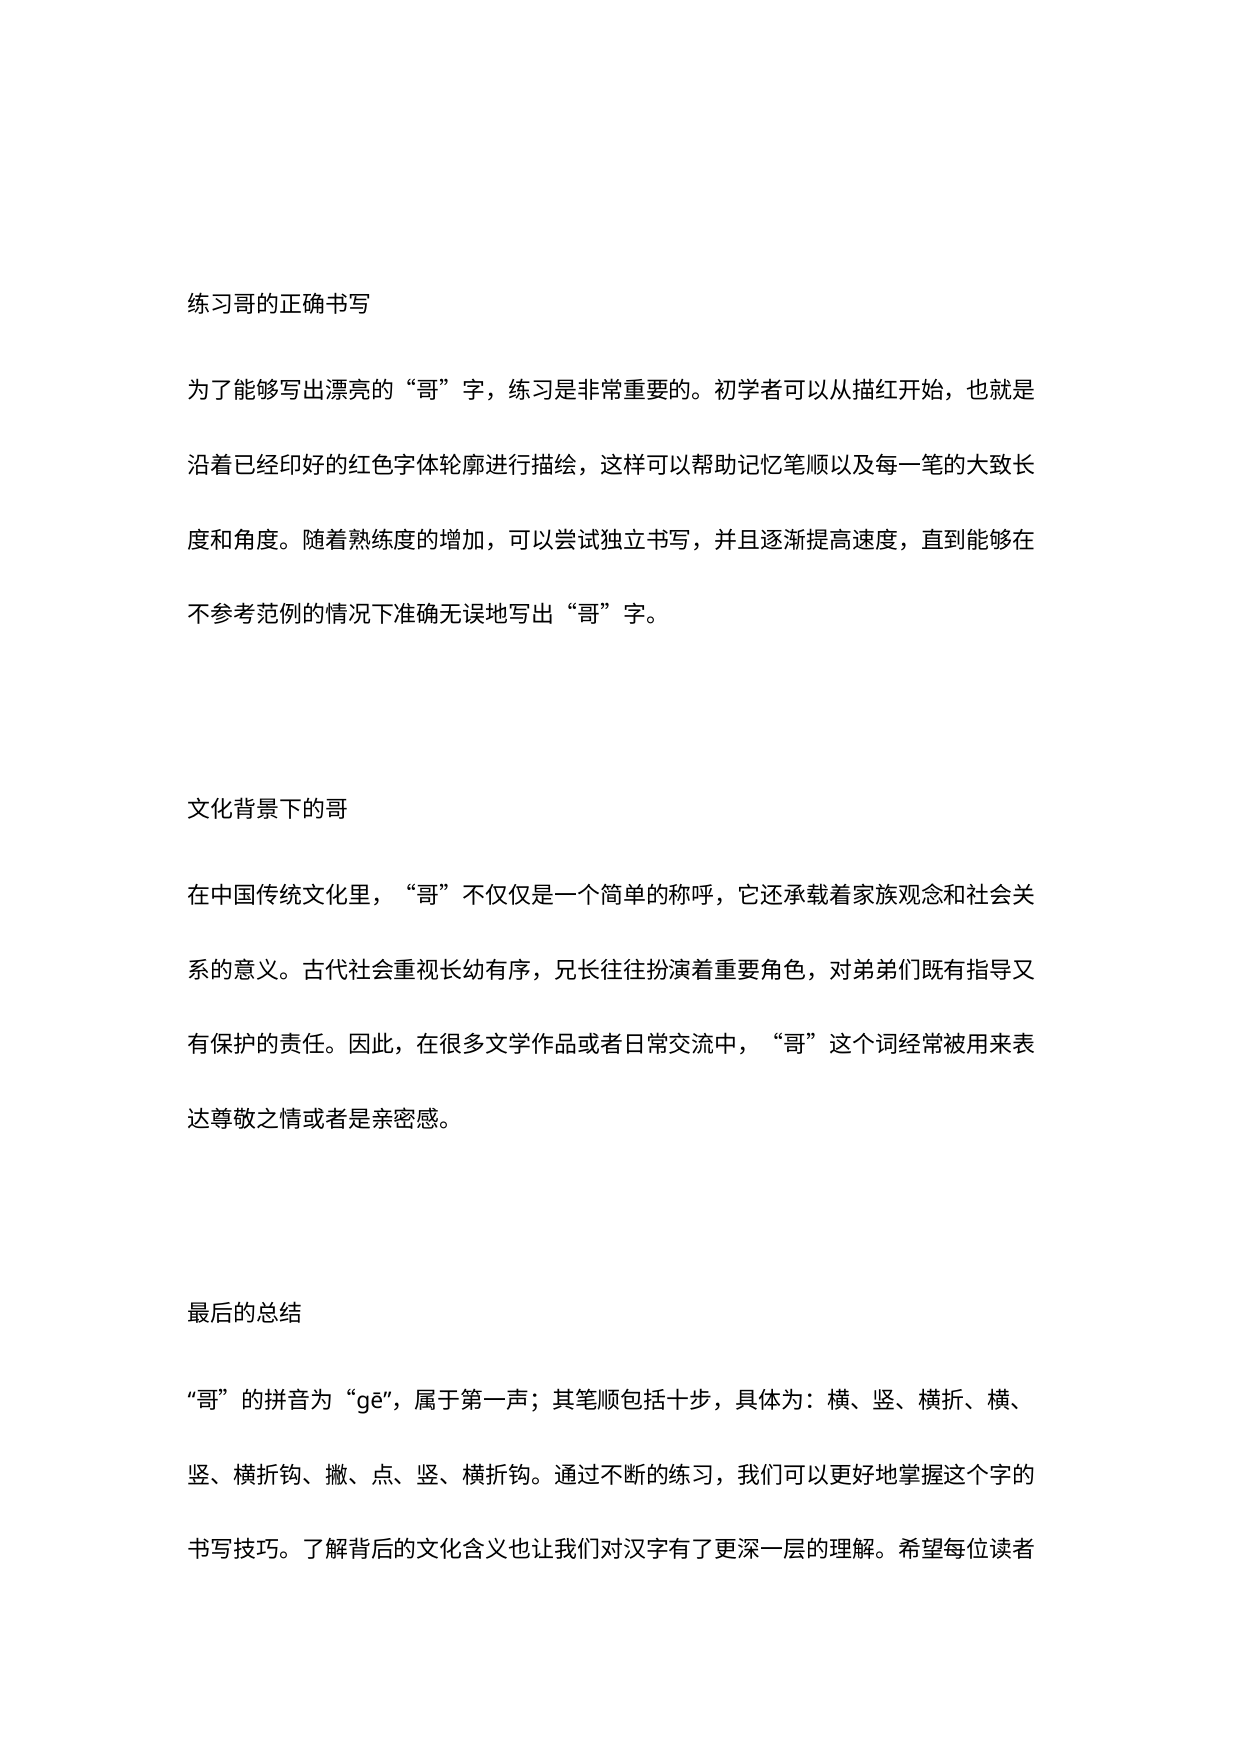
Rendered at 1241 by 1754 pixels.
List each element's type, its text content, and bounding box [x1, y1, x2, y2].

text 最后的总结 [187, 1279, 1053, 1344]
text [187, 1366, 1053, 1580]
text 练习哥的正确书写 [187, 270, 1053, 335]
text 为了能够写出漂亮的“哥”字，练习是非常重要的。初学者可以从描红开始，也就是沿着已经印好的红色字体轮廓进行描绘，这样可以帮助记忆笔顺以及每一笔的大致长度和角度。随着熟练度的增加，可以尝试独立书写，并且逐渐提高速度，直到能够在不参考范例的情况下准确无误地写出“哥”字。 [187, 356, 1053, 645]
text 在中国传统文化里，“哥”不仅仅是一个简单的称呼，它还承载着家族观念和社会关系的意义。古代社会重视长幼有序，兄长往往扮演着重要角色，对弟弟们既有指导又有保护的责任。因此，在很多文学作品或者日常交流中，“哥”这个词经常被用来表达尊敬之情或者是亲密感。 [187, 861, 1053, 1150]
text 文化背景下的哥 [187, 774, 1053, 839]
